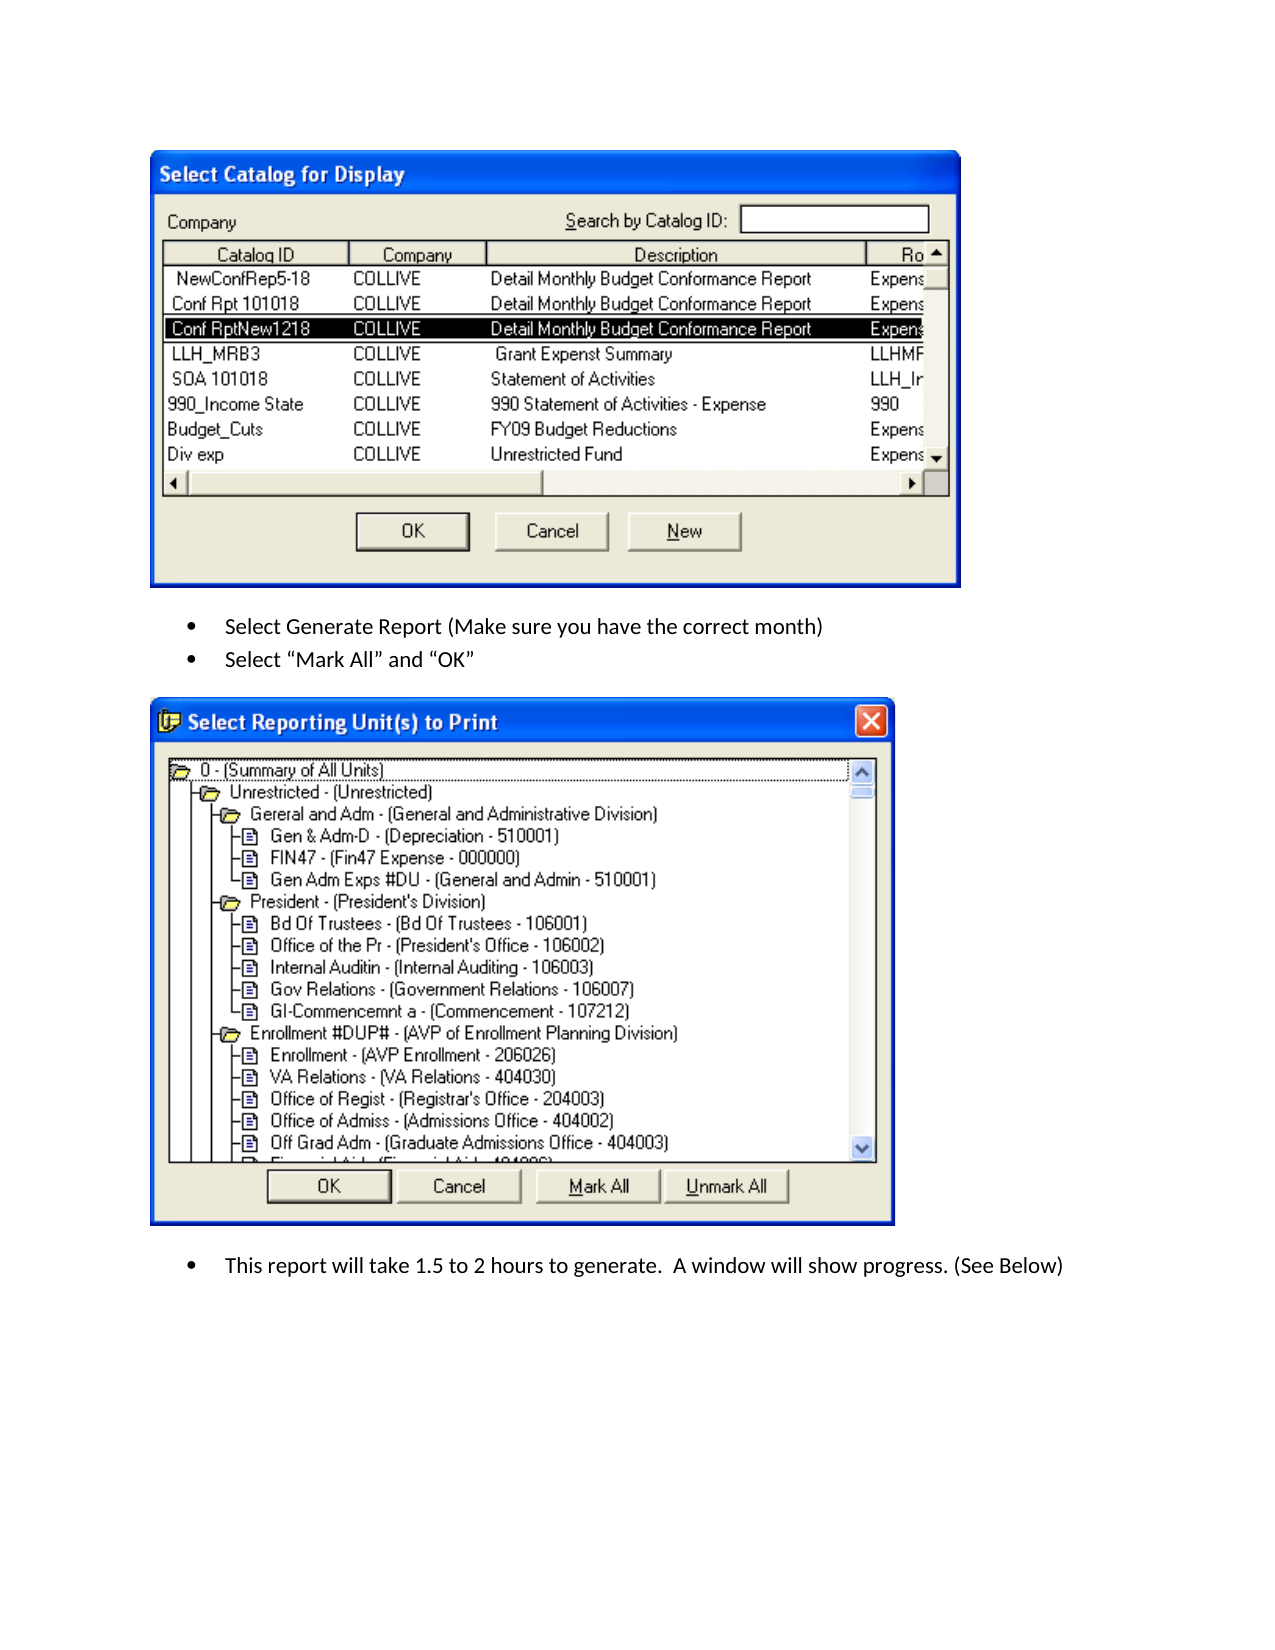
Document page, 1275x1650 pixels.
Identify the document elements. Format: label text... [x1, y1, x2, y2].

picture [150, 697, 896, 1226]
list This report will take 1.5 to 2 hours to generate. A window will show progress. (See Below) [187, 1251, 1125, 1279]
list Select “Mark All” and “OK” [187, 645, 1125, 673]
list Select Generate Report (Make sure you have the correct month) [187, 612, 1125, 641]
picture [150, 150, 961, 588]
